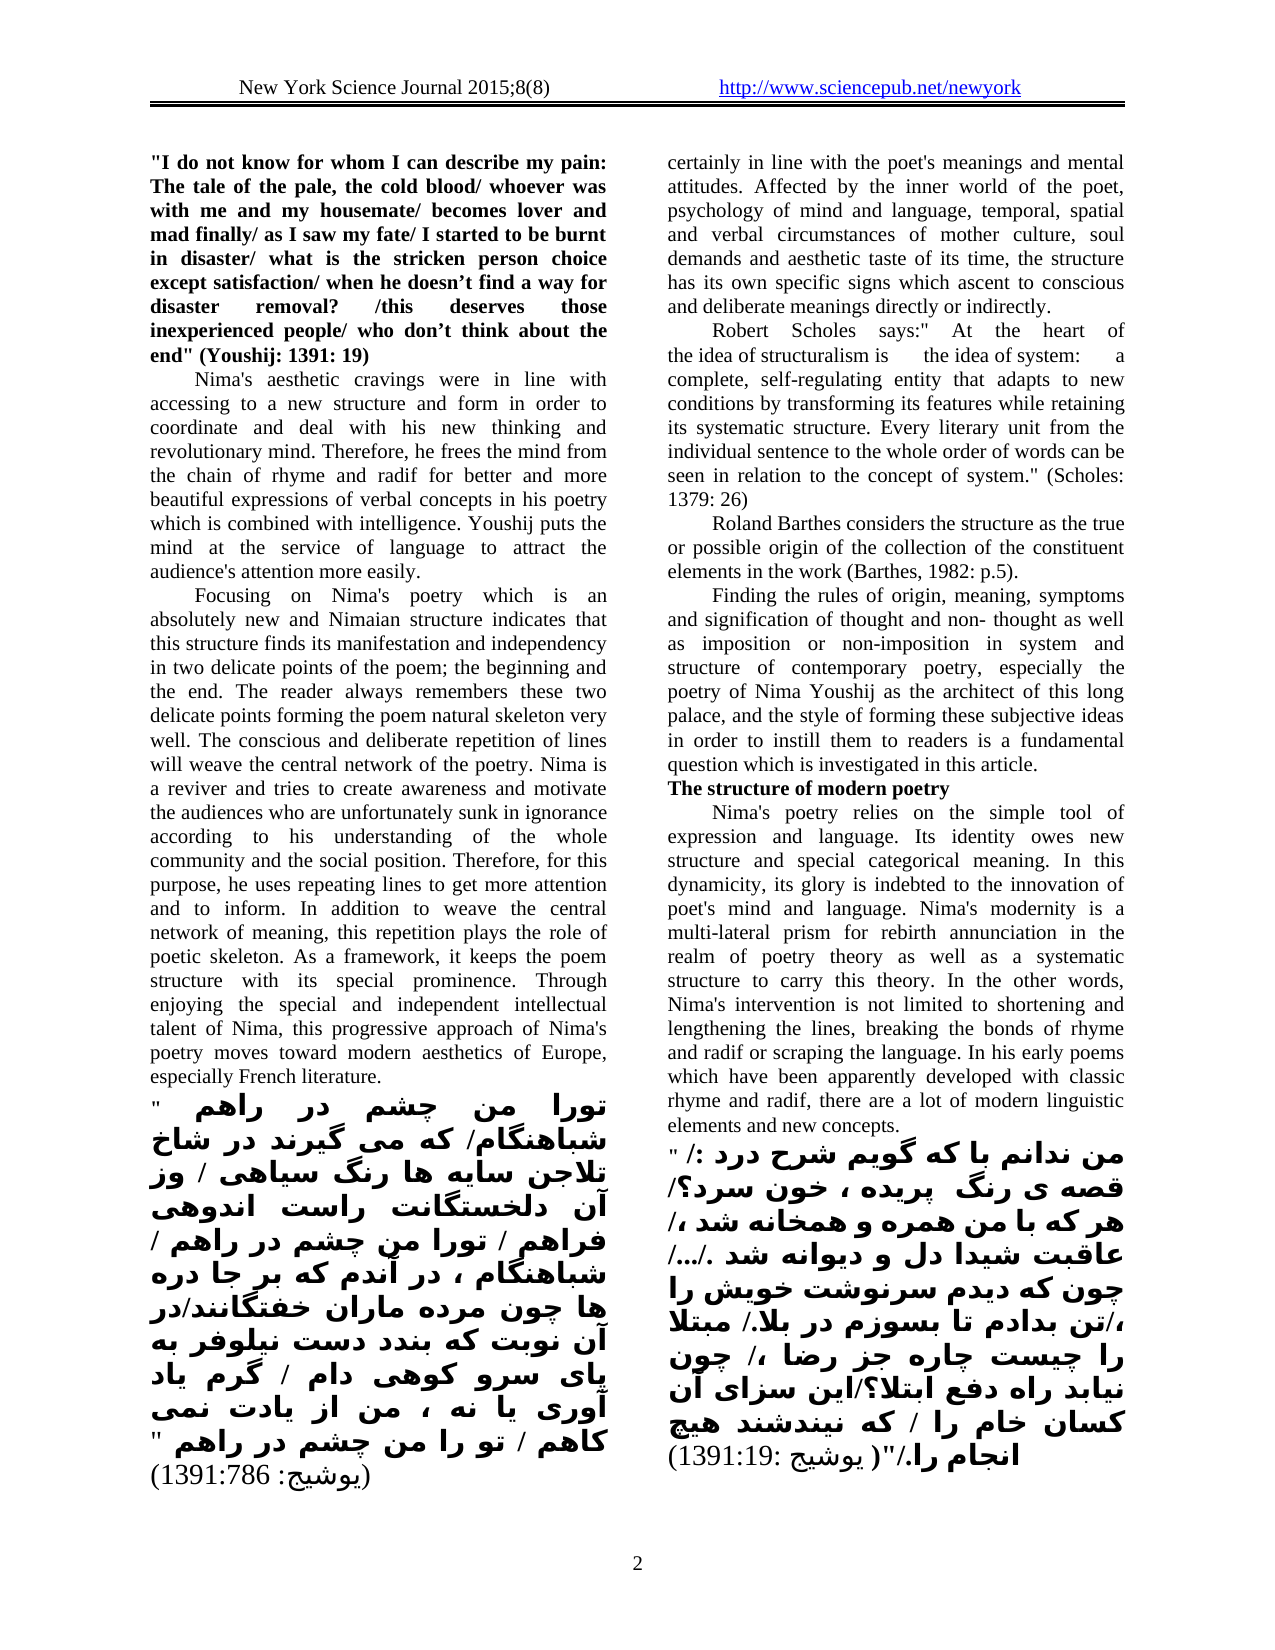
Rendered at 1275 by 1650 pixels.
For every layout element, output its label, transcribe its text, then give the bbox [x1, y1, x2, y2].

text "I do not know for whom I can describe my pain: The tale of the pale, the cold blood/ whoever was with me and my housemate/ becomes lover and mad finally/ as I saw my fate/ I started to be burnt in disaster/ what is the stricken person choice except satisfaction/ when he doesn’t find a way for disaster removal? /this deserves those inexperienced people/ who don’t think about the end" (Youshij: 1391: 19) [150, 150, 607, 367]
text Nima's poetry relies on the simple tool of expression and language. Its identity owes new structure and special categorical meaning. In this dynamicity, its glory is indebted to the innovation of poet's mind and language. Nima's modernity is a multi-lateral prism for rebirth annunciation in the realm of poetry theory as well as a systematic structure to carry this theory. In the other words, Nima's intervention is not limited to shortening and lengthening the lines, breaking the bonds of rhyme and radif or scraping the language. In his early poems which have been apparently developed with classic rhyme and radif, there are a lot of modern linguistic elements and new concepts. [667, 800, 1125, 1137]
text Robert Scholes says:" At the heart of the idea of structuralism is the idea of system: a complete, self-regulating entity that adapts to new conditions by transforming its features while retaining its systematic structure. Every literary unit from the individual sentence to the whole order of words can be seen in relation to the concept of system." (Scholes: 1379: 26) [667, 318, 1125, 511]
text Nima's aesthetic cravings were in line with accessing to a new structure and form in order to coordinate and deal with his new thinking and revolutionary mind. Therefore, he frees the mind from the chain of rhyme and radif for better and more beautiful expressions of verbal concepts in his poetry which is combined with intelligence. Youshij puts the mind at the service of language to attract the audience's attention more easily. [150, 367, 607, 583]
text " تورا من چشم در راهم شباهنگام/ که می گیرند در شاخ تلاجن سایه ها رنگ سیاهی / وز آن دلخستگانت راست اندوهی فراهم / تورا من چشم در راهم / شباهنگام ، در آندم که بر جا دره ها چون مرده ماران خفتگانند/در آن نوبت که بندد دست نیلوفر به پای سرو کوهی دام / گرم یاد آوری یا نه ، من از یادت نمی کاهم / تو را من چشم در راهم " (یوشیج: 1391:786) [150, 1088, 607, 1491]
text Finding the rules of origin, meaning, symptoms and signification of thought and non- thought as well as imposition or non-imposition in system and structure of contemporary poetry, especially the poetry of Nima Youshij as the architect of this long palace, and the style of forming these subjective ideas in order to instill them to readers is a fundamental question which is investigated in this article. [667, 583, 1125, 776]
text " من ندانم با که گویم شرح درد :/ قصه ی رنگ پریده ، خون سرد؟/ هر که با من همره و همخانه شد ،/ عاقبت شیدا دل و دیوانه شد ./.../ چون که دیدم سرنوشت خویش را ،/تن بدادم تا بسوزم در بلا./ مبتلا را چیست چاره جز رضا ،/ چون نیابد راه دفع ابتلا؟/این سزای آن کسان خام را / که نیندشند هیچ انجام را./"( یوشیج :1391:19) [667, 1137, 1125, 1472]
text Focusing on Nima's poetry which is an absolutely new and Nimaian structure indicates that this structure finds its manifestation and independency in two delicate points of the poem; the beginning and the end. The reader always remembers these two delicate points forming the poem natural skeleton very well. The conscious and deliberate repetition of lines will weave the central network of the poetry. Nima is a reviver and tries to create awareness and motivate the audiences who are unfortunately sunk in ignorance according to his understanding of the whole community and the social position. Therefore, for this purpose, he uses repeating lines to get more attention and to inform. In addition to weave the central network of meaning, this repetition plays the role of poetic skeleton. As a framework, it keeps the poem structure with its special prominence. Through enjoying the special and independent intellectual talent of Nima, this progressive approach of Nima's poetry moves toward modern aesthetics of Europe, especially French literature. [150, 583, 607, 1088]
text Roland Barthes considers the structure as the true or possible origin of the collection of the constituent elements in the work (Barthes, 1982: p.5). [667, 511, 1125, 583]
text The structure of modern poetry [667, 776, 1125, 800]
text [667, 150, 1125, 318]
